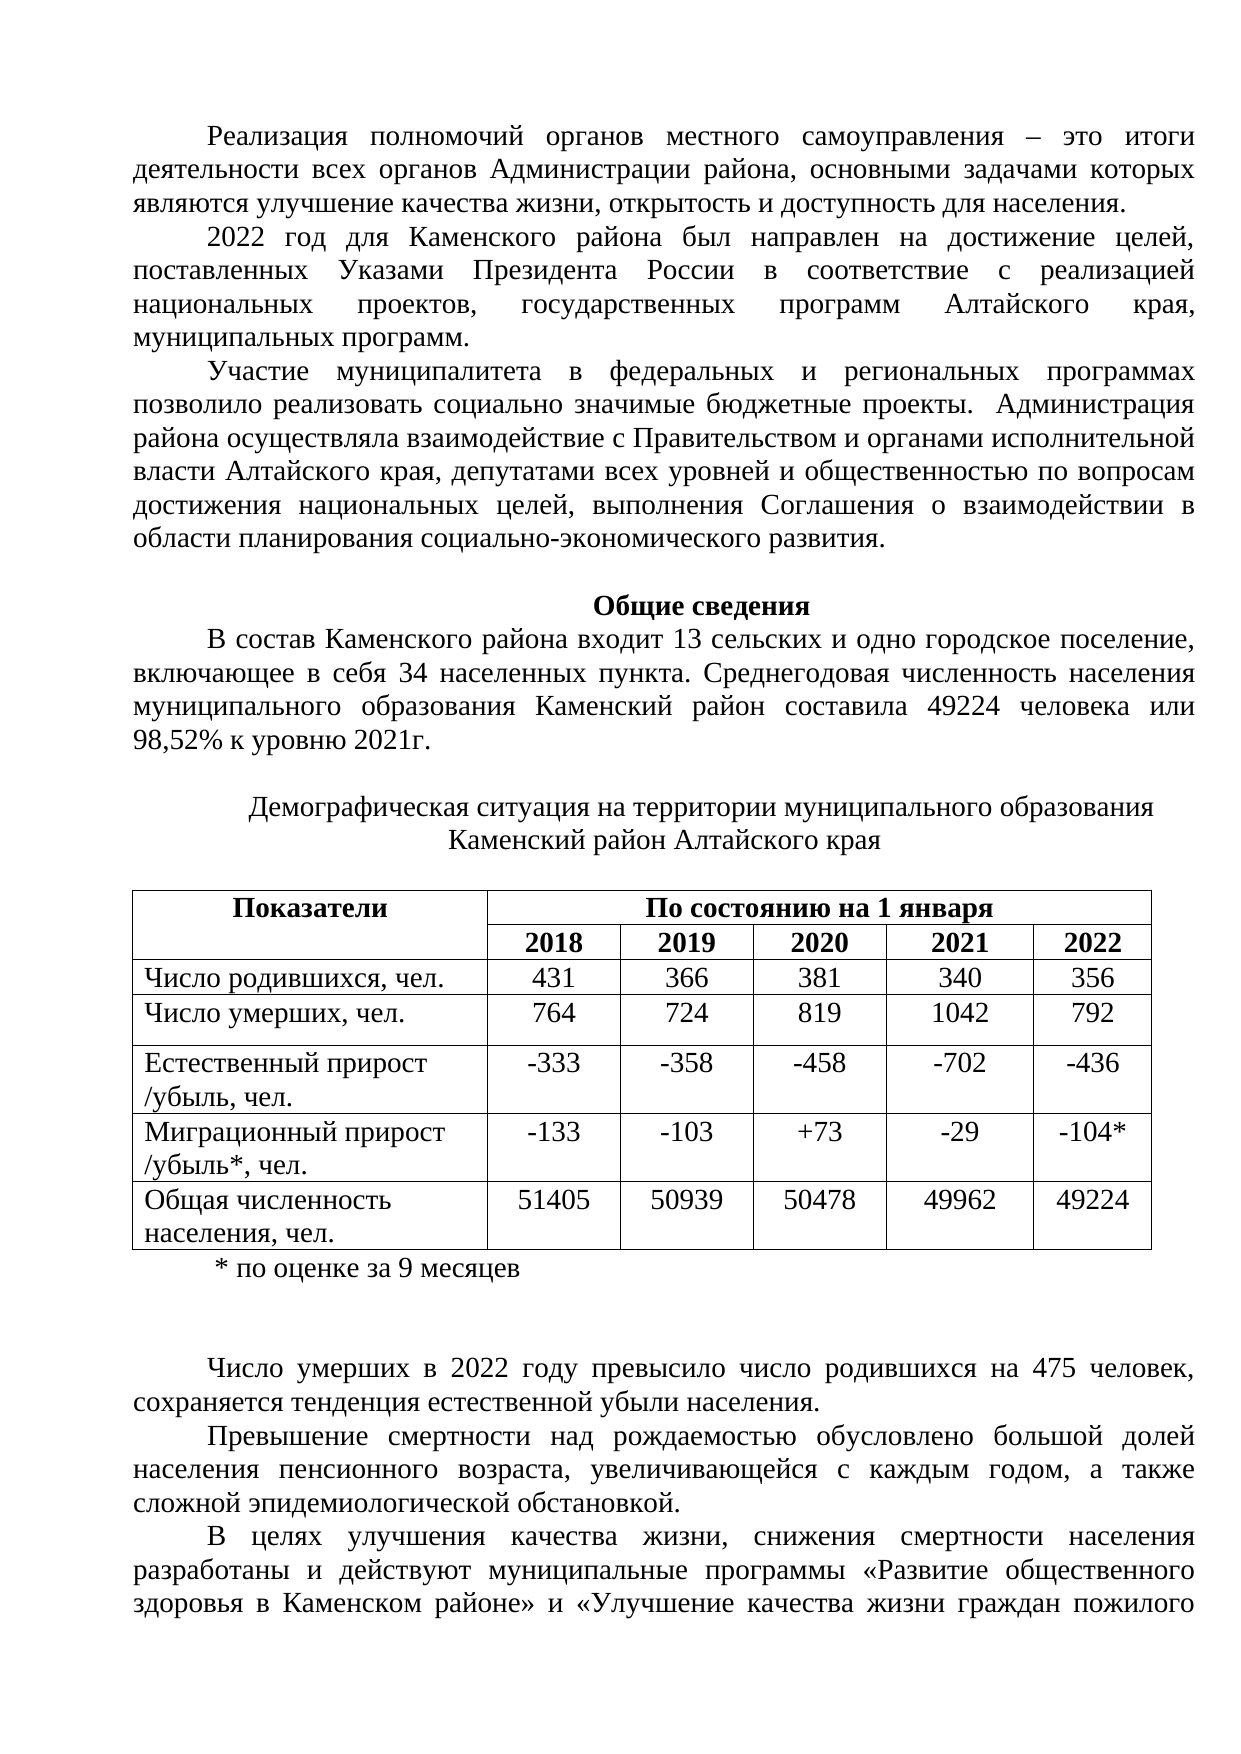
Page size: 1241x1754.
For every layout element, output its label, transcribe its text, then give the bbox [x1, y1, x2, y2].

table_cell 381 [754, 960, 886, 994]
table_cell 50939 [621, 1182, 753, 1249]
table_cell 356 [1034, 960, 1151, 994]
table_cell Естественный прирост /убыль, чел. [133, 1046, 487, 1113]
table_cell 51405 [488, 1182, 620, 1249]
table_header Показатели [133, 891, 487, 959]
table_cell 2020 [754, 925, 886, 959]
table_cell 2022 [1034, 925, 1151, 959]
table_cell 819 [754, 995, 886, 1044]
text Число умерших в 2022 году превысило число родившихся на 475 человек, сохраняется тенденция естественной убыли населения. [133, 1351, 1196, 1418]
table_cell -358 [621, 1046, 753, 1113]
table_cell 1042 [887, 995, 1033, 1044]
text В состав Каменского района входит 13 сельских и одно городское поселение, включающее в себя 34 населенных пункта. Среднегодовая численность населения муниципального образования Каменский район составила 49224 человека или 98,52% к уровню 2021г. [133, 621, 1196, 755]
text * по оценке за 9 месяцев [133, 1250, 1196, 1283]
text Общие сведения [133, 588, 1196, 621]
table_cell -333 [488, 1046, 620, 1113]
table_cell -103 [621, 1114, 753, 1181]
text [133, 1518, 1196, 1619]
table_cell Общая численность населения, чел. [133, 1182, 487, 1249]
text Превышение смертности над рождаемостью обусловлено большой долей населения пенсионного возраста, увеличивающейся с каждым годом, а также сложной эпидемиологической обстановкой. [133, 1418, 1196, 1518]
table_cell 2021 [887, 925, 1033, 959]
table_cell 431 [488, 960, 620, 994]
table_header По состоянию на 1 января [488, 891, 1151, 924]
text Участие муниципалитета в федеральных и региональных программах позволило реализовать социально значимые бюджетные проекты. Администрация района осуществляла взаимодействие с Правительством и органами исполнительной власти Алтайского края, депутатами всех уровней и общественностью по вопросам достижения национальных целей, выполнения Соглашения о взаимодействии в области планирования социально-экономического развития. [133, 353, 1196, 554]
table_cell 50478 [754, 1182, 886, 1249]
table_cell Число умерших, чел. [133, 995, 487, 1044]
text Демографическая ситуация на территории муниципального образования Каменский район Алтайского края [133, 789, 1196, 856]
table_cell 2019 [621, 925, 753, 959]
table_cell Миграционный прирост /убыль*, чел. [133, 1114, 487, 1181]
table_cell 724 [621, 995, 753, 1044]
table_cell Число родившихся, чел. [133, 960, 487, 994]
table_cell -104* [1034, 1114, 1151, 1181]
table_cell -458 [754, 1046, 886, 1113]
table_cell 340 [887, 960, 1033, 994]
table_cell -29 [887, 1114, 1033, 1181]
text Реализация полномочий органов местного самоуправления – это итоги деятельности всех органов Администрации района, основными задачами которых являются улучшение качества жизни, открытость и доступность для населения. [133, 118, 1196, 219]
table_cell 49224 [1034, 1182, 1151, 1249]
table_cell -702 [887, 1046, 1033, 1113]
table_cell +73 [754, 1114, 886, 1181]
table_cell 366 [621, 960, 753, 994]
table_cell 2018 [488, 925, 620, 959]
table_cell 764 [488, 995, 620, 1044]
text 2022 год для Каменского района был направлен на достижение целей, поставленных Указами Президента России в соответствие с реализацией национальных проектов, государственных программ Алтайского края, муниципальных программ. [133, 219, 1196, 353]
table_cell -436 [1034, 1046, 1151, 1113]
table_cell 792 [1034, 995, 1151, 1044]
table_cell -133 [488, 1114, 620, 1181]
table_cell 49962 [887, 1182, 1033, 1249]
